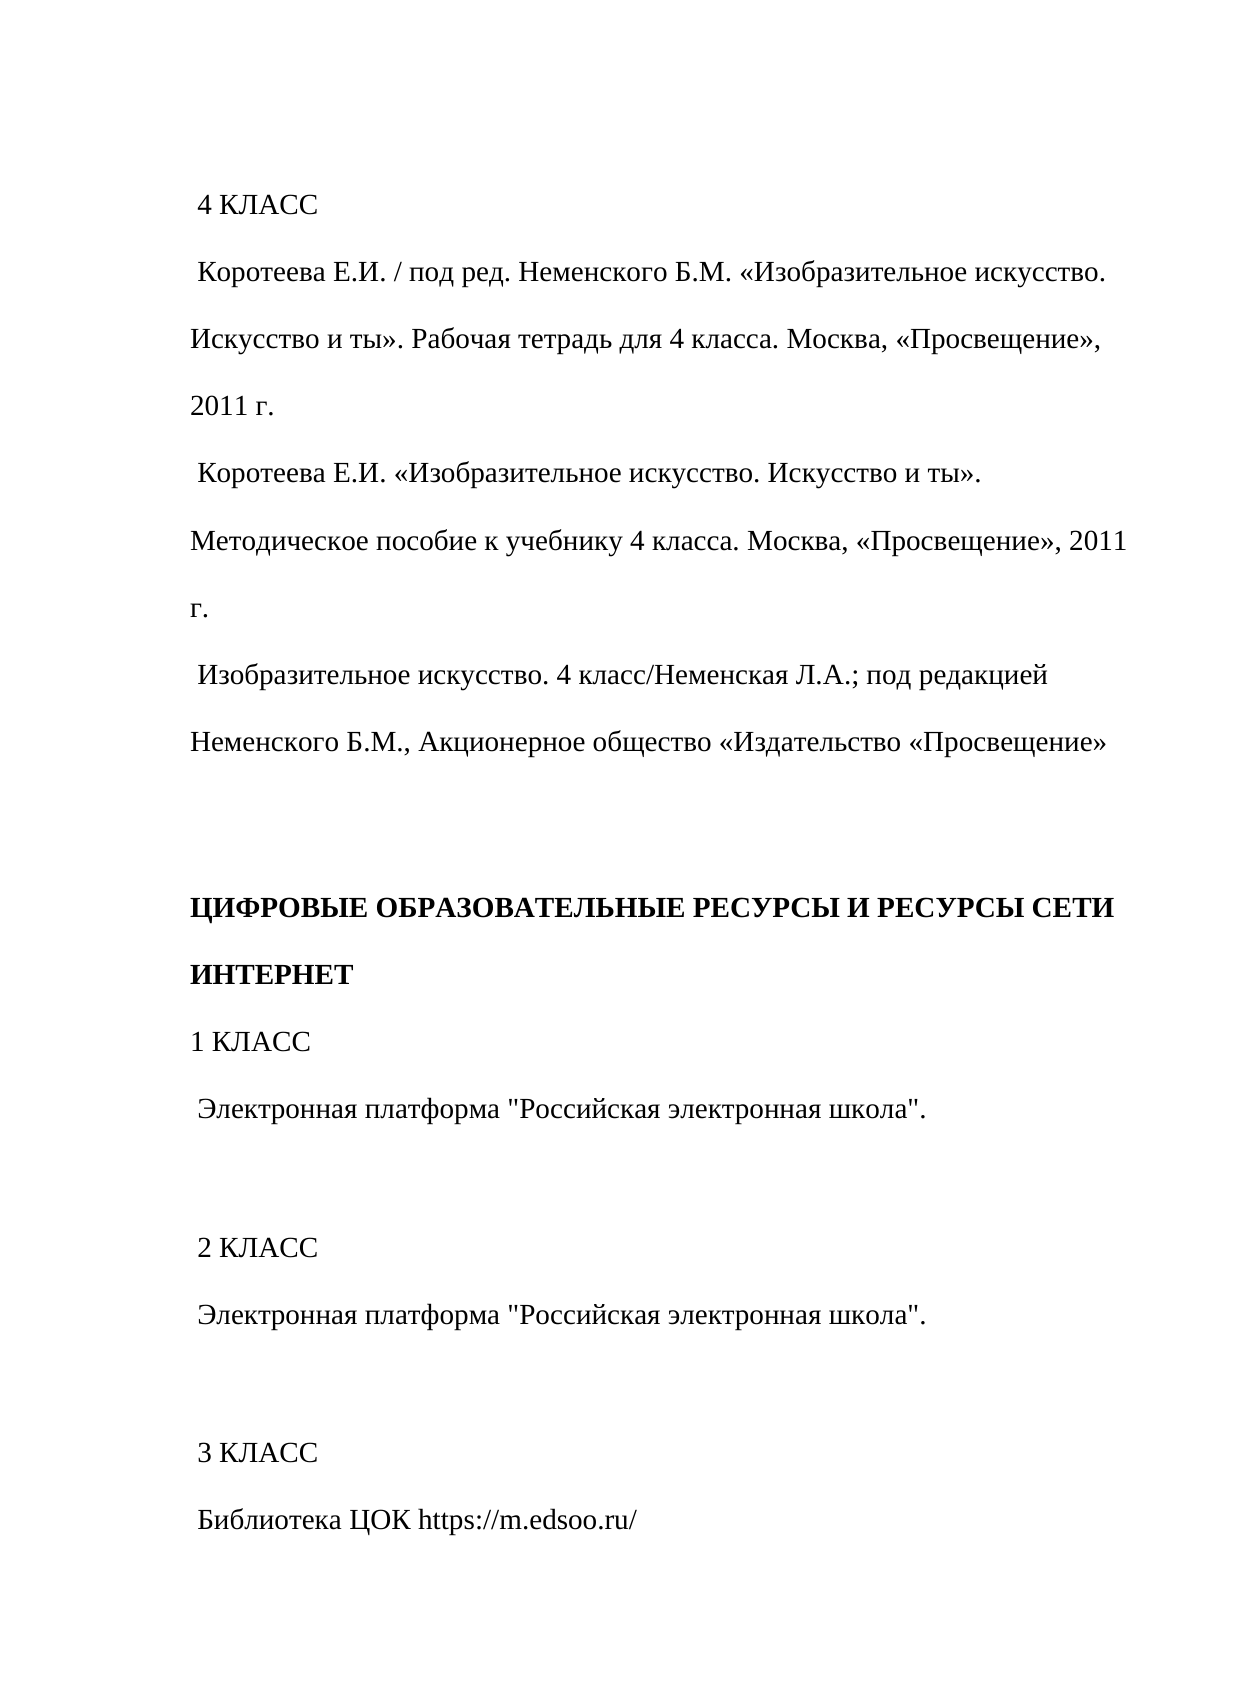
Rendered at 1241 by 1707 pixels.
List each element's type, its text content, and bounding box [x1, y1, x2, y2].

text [190, 118, 1152, 824]
text ЦИФРОВЫЕ ОБРАЗОВАТЕЛЬНЫЕ РЕСУРСЫ И РЕСУРСЫ СЕТИ ИНТЕРНЕТ [190, 890, 1152, 991]
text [190, 1024, 1152, 1536]
